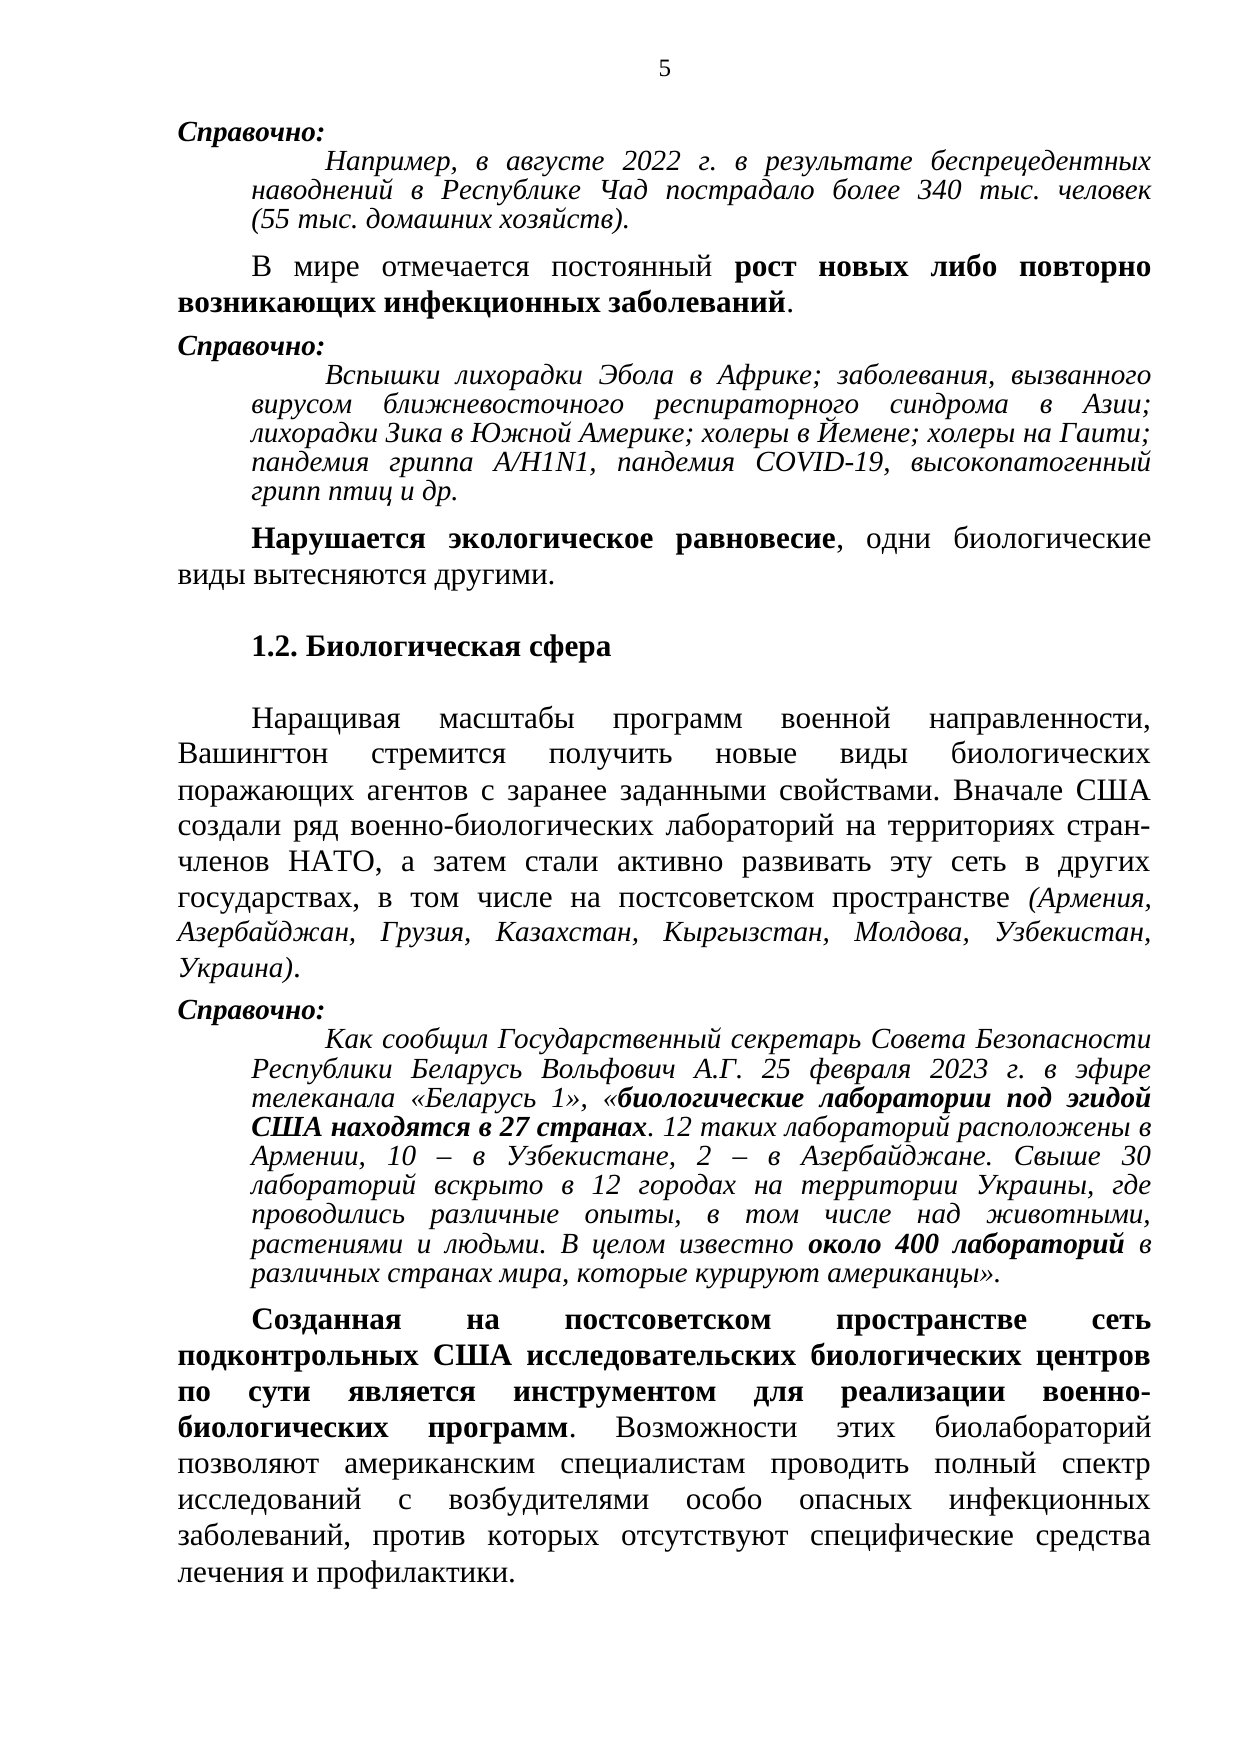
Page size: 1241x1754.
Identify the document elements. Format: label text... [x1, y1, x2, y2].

text Справочно: [177, 996, 1152, 1026]
text 1.2. Биологическая сфера [177, 627, 1152, 663]
text Наращивая масштабы программ военной направленности, Вашингтон стремится получить новые виды биологических поражающих агентов с заранее заданными свойствами. Вначале США создали ряд военно-биологических лабораторий на территориях стран-членов НАТО, а затем стали активно развивать эту сеть в других государствах, в том числе на постсоветском пространстве (Армения, Азербайджан, Грузия, Казахстан, Кыргызстан, Молдова, Узбекистан, Украина). [177, 699, 1152, 984]
text Нарушается экологическое равновесие, одни биологические виды вытесняются другими. [177, 519, 1152, 591]
text Созданная на постсоветском пространстве сеть подконтрольных США исследовательских биологических центров по сути является инструментом для реализации военно-биологических программ. Возможности этих биолабораторий позволяют американским специалистам проводить полный спектр исследований с возбудителями особо опасных инфекционных заболеваний, против которых отсутствуют специфические средства лечения и профилактики. [177, 1301, 1152, 1590]
text Как сообщил Государственный секретарь Совета Безопасности Республики Беларусь Вольфович А.Г. 25 февраля 2023 г. в эфире телеканала «Беларусь 1», «биологические лаборатории под эгидой США находятся в 27 странах. 12 таких лабораторий расположены в Армении, 10 – в Узбекистане, 2 – в Азербайджане. Свыше 30 лабораторий вскрыто в 12 городах на территории Украины, где проводились различные опыты, в том числе над животными, растениями и людьми. В целом известно около 400 лабораторий в различных странах мира, которые курируют американцы». [251, 1026, 1152, 1288]
text Например, в августе 2022 г. в результате беспрецедентных наводнений в Республике Чад пострадало более 340 тыс. человек (55 тыс. домашних хозяйств). [251, 147, 1152, 235]
text Справочно: [177, 118, 1152, 147]
text В мире отмечается постоянный рост новых либо повторно возникающих инфекционных заболеваний. [177, 247, 1152, 319]
text Справочно: [177, 332, 1152, 361]
text Вспышки лихорадки Эбола в Африке; заболевания, вызванного вирусом ближневосточного респираторного синдрома в Азии; лихорадки Зика в Южной Америке; холеры в Йемене; холеры на Гаити; пандемия гриппа A/H1N1, пандемия COVID-19, высокопатогенный грипп птиц и др. [251, 361, 1152, 507]
